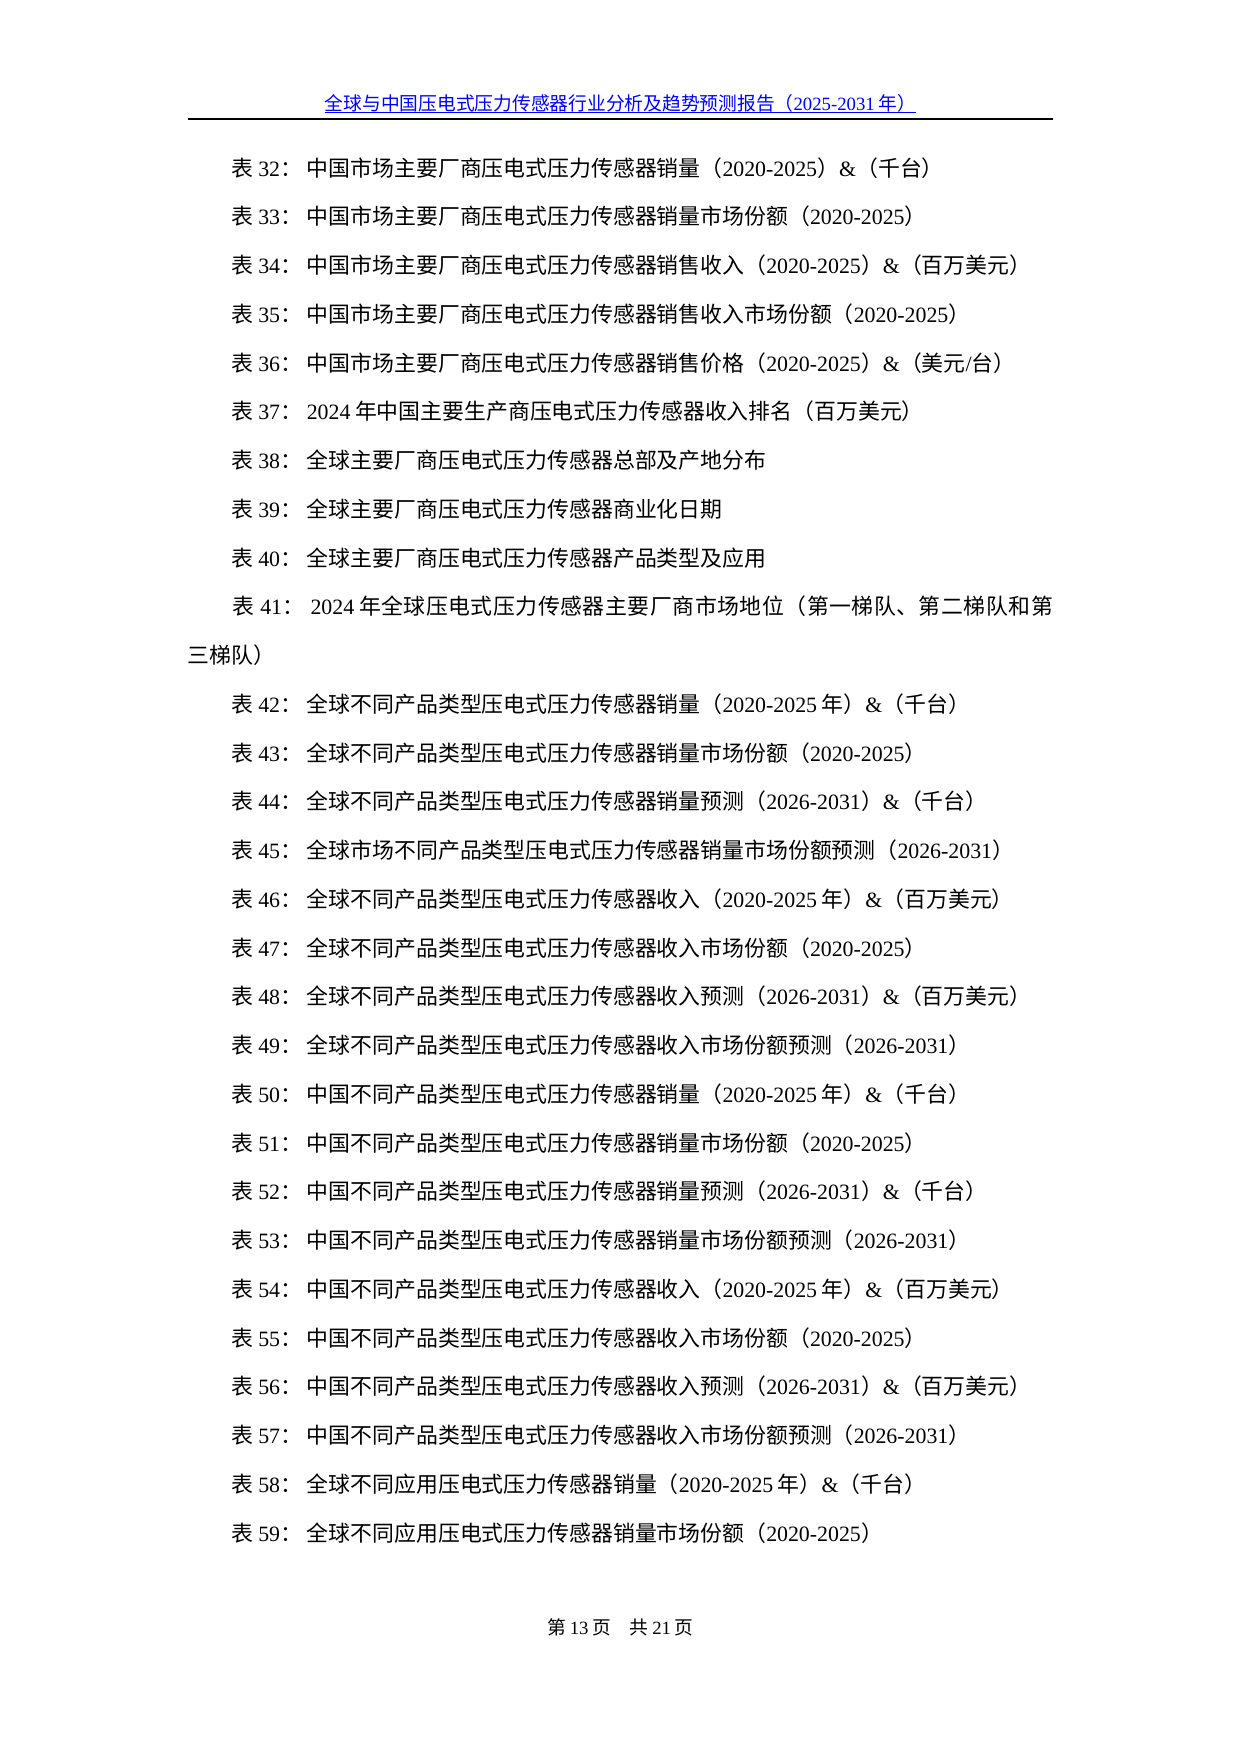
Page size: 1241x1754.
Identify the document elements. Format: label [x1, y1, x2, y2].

text [187, 150, 1053, 1548]
